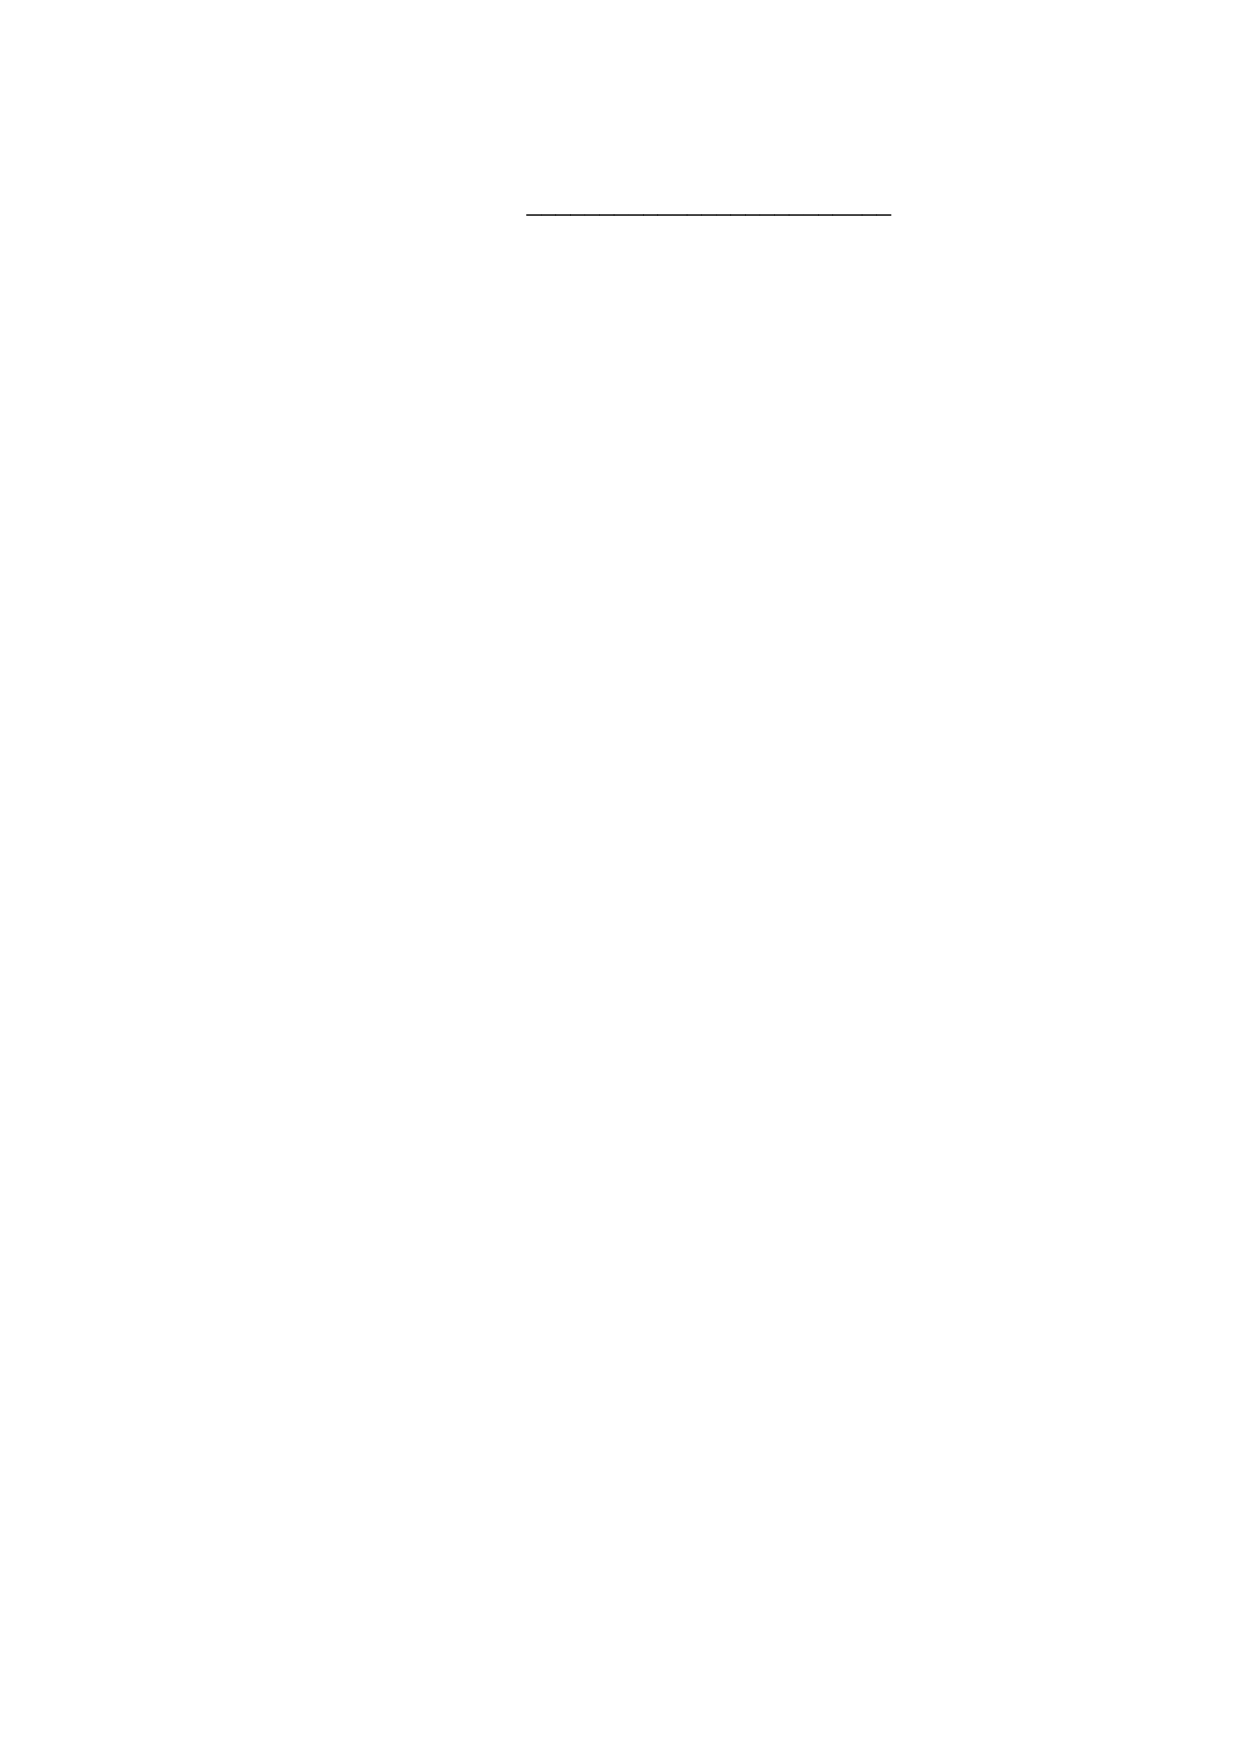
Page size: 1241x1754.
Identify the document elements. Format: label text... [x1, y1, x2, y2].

text _________________________ [177, 185, 1181, 219]
